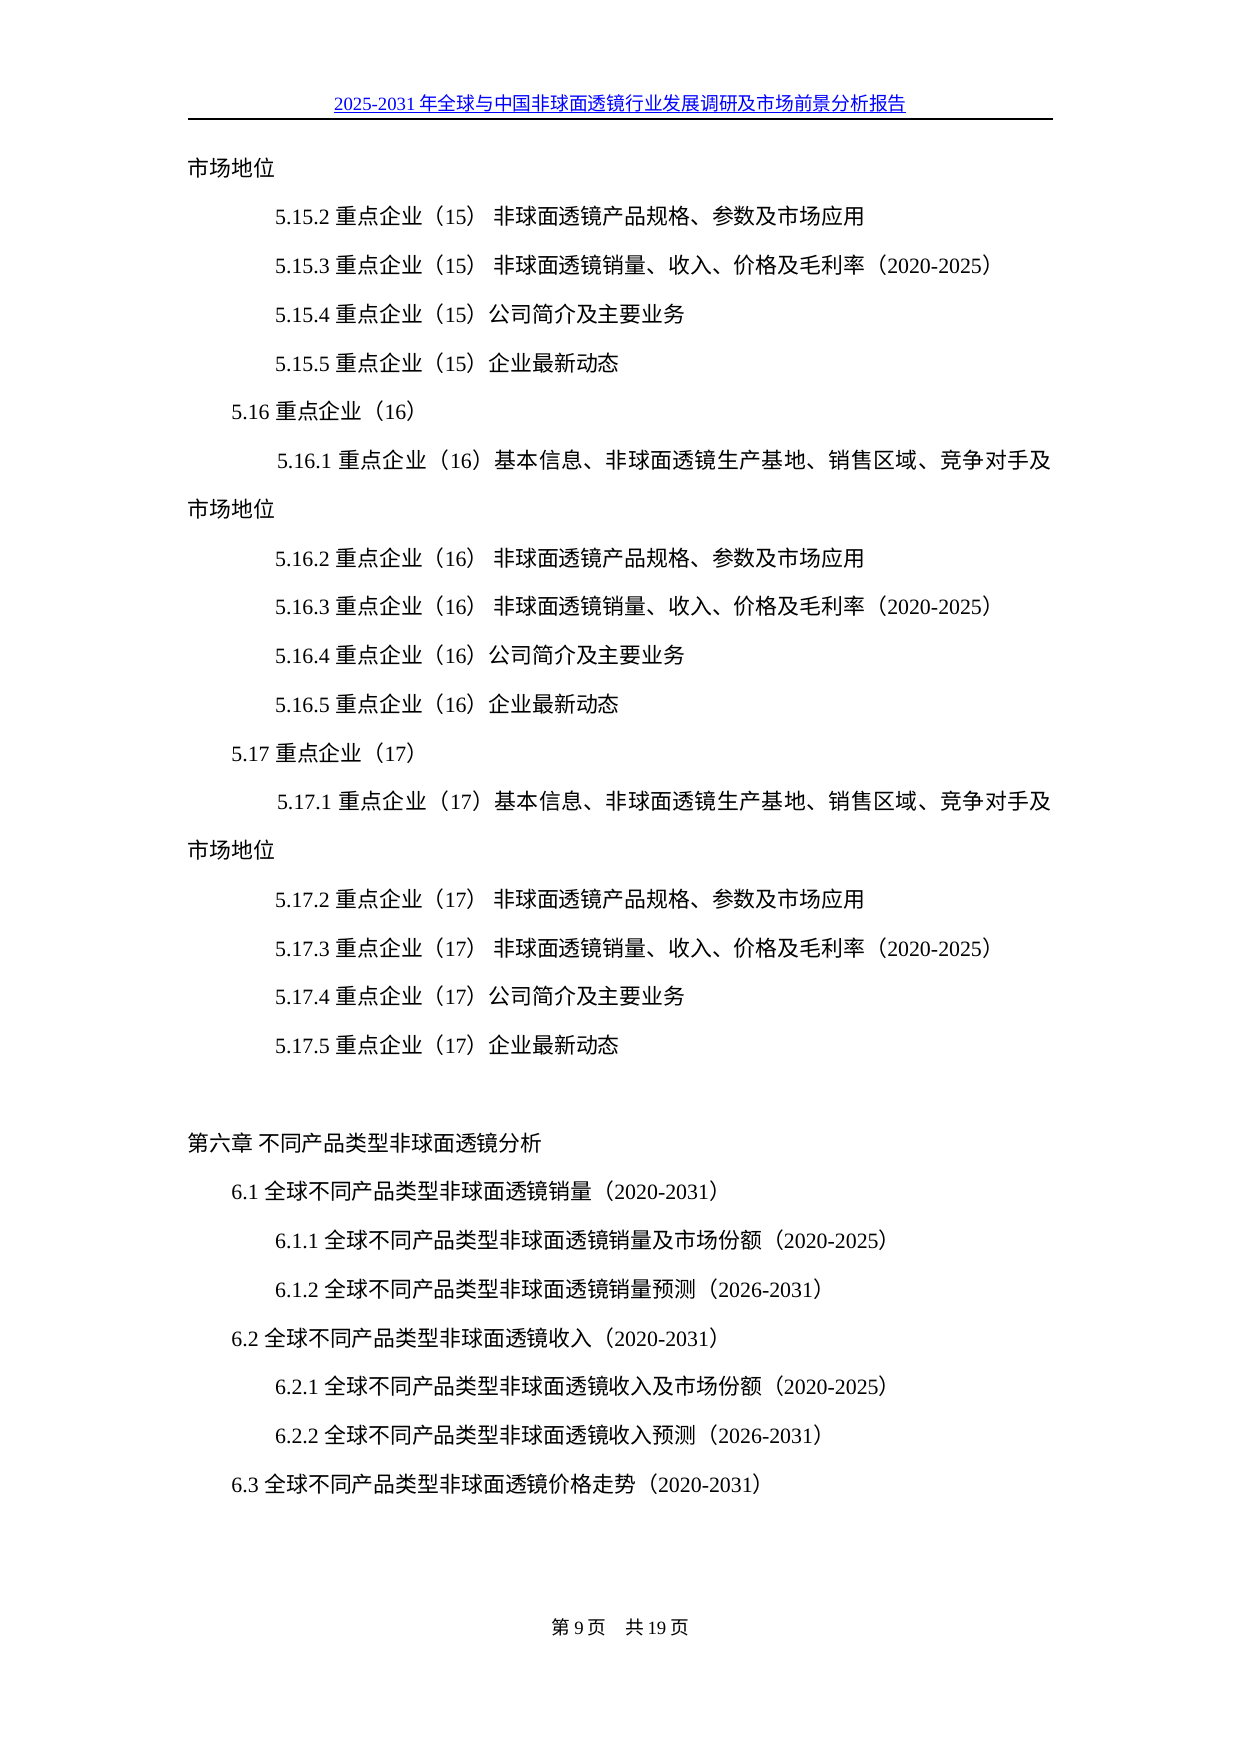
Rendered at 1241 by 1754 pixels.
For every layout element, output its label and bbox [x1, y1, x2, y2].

text [187, 150, 1053, 1499]
